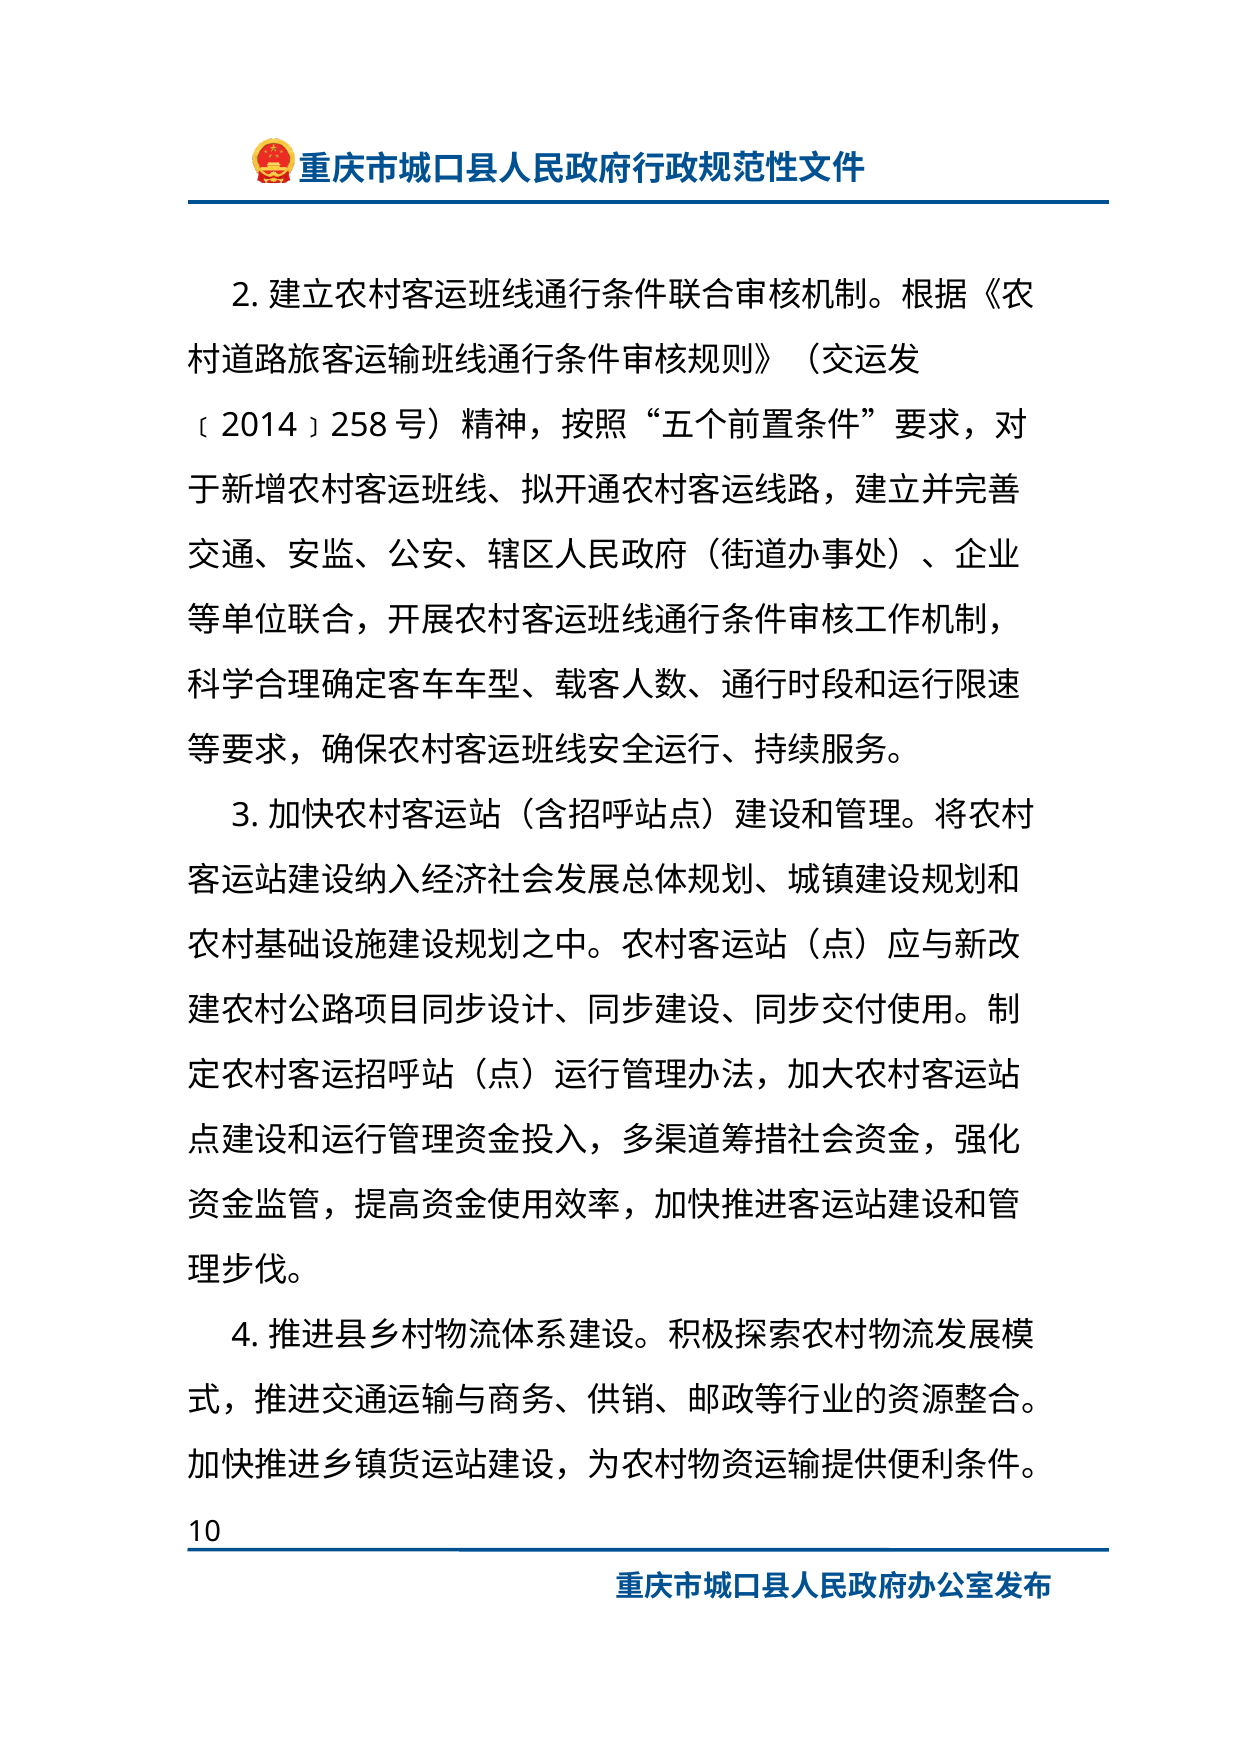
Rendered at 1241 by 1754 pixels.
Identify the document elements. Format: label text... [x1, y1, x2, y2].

text 2. 建立农村客运班线通行条件联合审核机制。根据《农村道路旅客运输班线通行条件审核规则》（交运发﹝2014﹞258号）精神，按照“五个前置条件”要求，对于新增农村客运班线、拟开通农村客运线路，建立并完善交通、安监、公安、辖区人民政府（街道办事处）、企业等单位联合，开展农村客运班线通行条件审核工作机制，科学合理确定客车车型、载客人数、通行时段和运行限速等要求，确保农村客运班线安全运行、持续服务。 [187, 260, 1053, 780]
picture [248, 136, 299, 187]
text 3. 加快农村客运站（含招呼站点）建设和管理。将农村客运站建设纳入经济社会发展总体规划、城镇建设规划和农村基础设施建设规划之中。农村客运站（点）应与新改建农村公路项目同步设计、同步建设、同步交付使用。制定农村客运招呼站（点）运行管理办法，加大农村客运站点建设和运行管理资金投入，多渠道筹措社会资金，强化资金监管，提高资金使用效率，加快推进客运站建设和管理步伐。 [187, 780, 1053, 1300]
